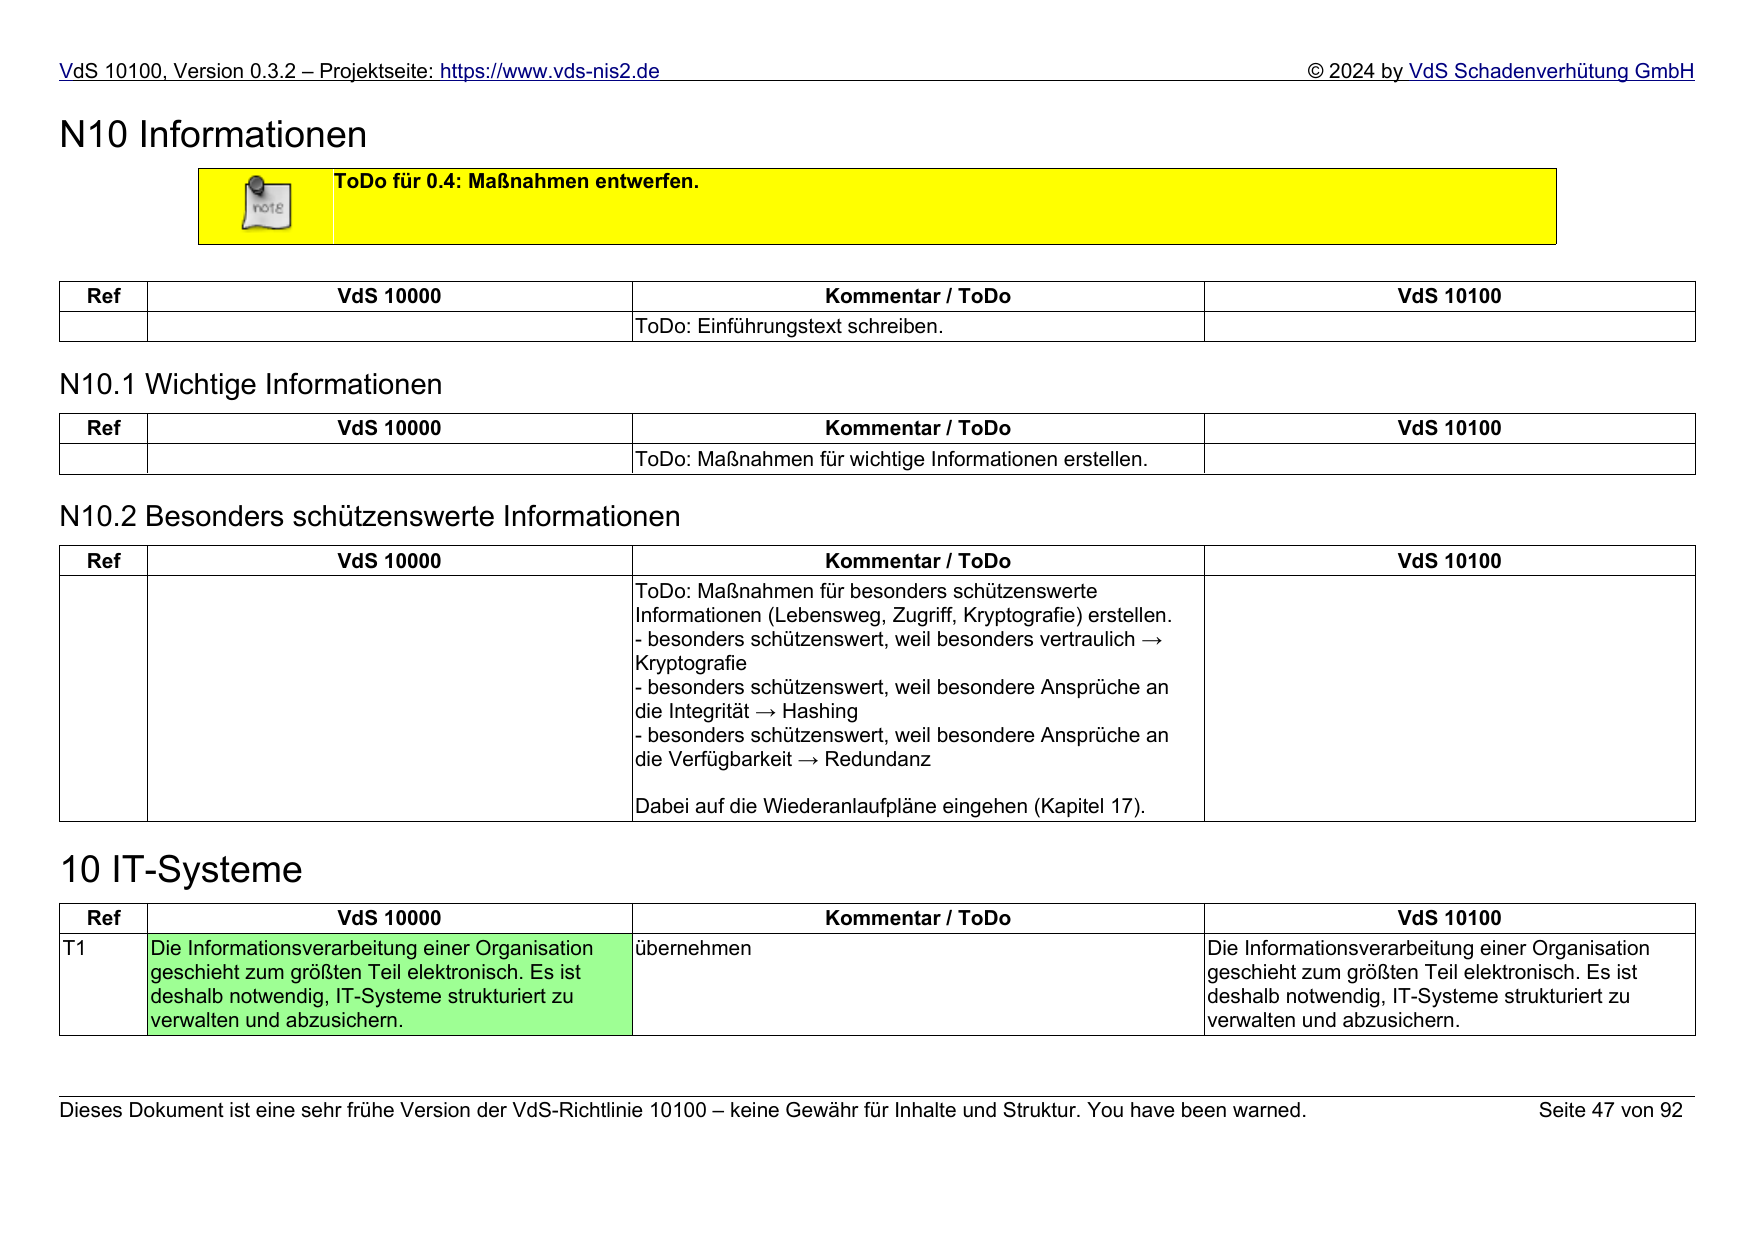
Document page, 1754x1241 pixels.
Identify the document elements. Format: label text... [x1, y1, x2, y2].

table_cell T1 [60, 934, 147, 1035]
table_cell ToDo: Maßnahmen für wichtige Informationen erstellen. [633, 444, 1204, 473]
table_cell ToDo: Einführungstext schreiben. [633, 312, 1204, 341]
picture [228, 168, 304, 244]
table_header ToDo für 0.4: Maßnahmen entwerfen. [334, 169, 1556, 244]
table_header VdS 10100 [1205, 546, 1695, 575]
table_header Ref [60, 282, 147, 311]
table_cell [60, 576, 147, 821]
table_cell [1205, 312, 1695, 341]
table_header Kommentar / ToDo [633, 904, 1204, 933]
table_cell ToDo: Maßnahmen für besonders schützenswerte Informationen (Lebensweg, Zugriff, Kryptografie) erstellen. - besonders schützenswert, weil besonders vertraulich → Kryptografie - besonders schützenswert, weil besondere Ansprüche an die Integrität → Hashing - besonders schützenswert, weil besondere Ansprüche an die Verfügbarkeit → Redundanz Dabei auf die Wiederanlaufpläne eingehen (Kapitel 17). [633, 576, 1204, 821]
table_header Ref [60, 546, 147, 575]
table_header Kommentar / ToDo [633, 282, 1204, 311]
table_header Ref [60, 904, 147, 933]
table_cell [148, 312, 632, 341]
table_header [304, 169, 333, 244]
table_header VdS 10000 [148, 546, 632, 575]
subtitle N10.2 Besonders schützenswerte Informationen [59, 499, 1695, 532]
table_cell [1205, 444, 1695, 473]
table_cell [148, 576, 632, 821]
table_cell übernehmen [633, 934, 1204, 1035]
table_header VdS 10000 [148, 282, 632, 311]
table_header [199, 169, 228, 244]
table_header VdS 10000 [148, 904, 632, 933]
table_header Ref [60, 414, 147, 443]
table_cell [60, 312, 147, 341]
table_cell Die Informationsverarbeitung einer Organisation geschieht zum größten Teil elektronisch. Es ist deshalb notwendig, IT-Systeme strukturiert zu verwalten und abzusichern. [1205, 934, 1695, 1035]
table_cell Die Informationsverarbeitung einer Organisation geschieht zum größten Teil elektronisch. Es ist deshalb notwendig, IT-Systeme strukturiert zu verwalten und abzusichern. [148, 934, 632, 1035]
table_header VdS 10000 [148, 414, 632, 443]
table_header VdS 10100 [1205, 282, 1695, 311]
table_header VdS 10100 [1205, 904, 1695, 933]
table_header VdS 10100 [1205, 414, 1695, 443]
table_header Kommentar / ToDo [633, 414, 1204, 443]
subtitle 10 IT-Systeme [59, 847, 1695, 890]
table_cell [148, 444, 632, 473]
subtitle N10 Informationen [59, 112, 1695, 156]
table_cell [1205, 576, 1695, 821]
table_cell [60, 444, 147, 473]
subtitle N10.1 Wichtige Informationen [59, 367, 1695, 400]
table_header Kommentar / ToDo [633, 546, 1204, 575]
